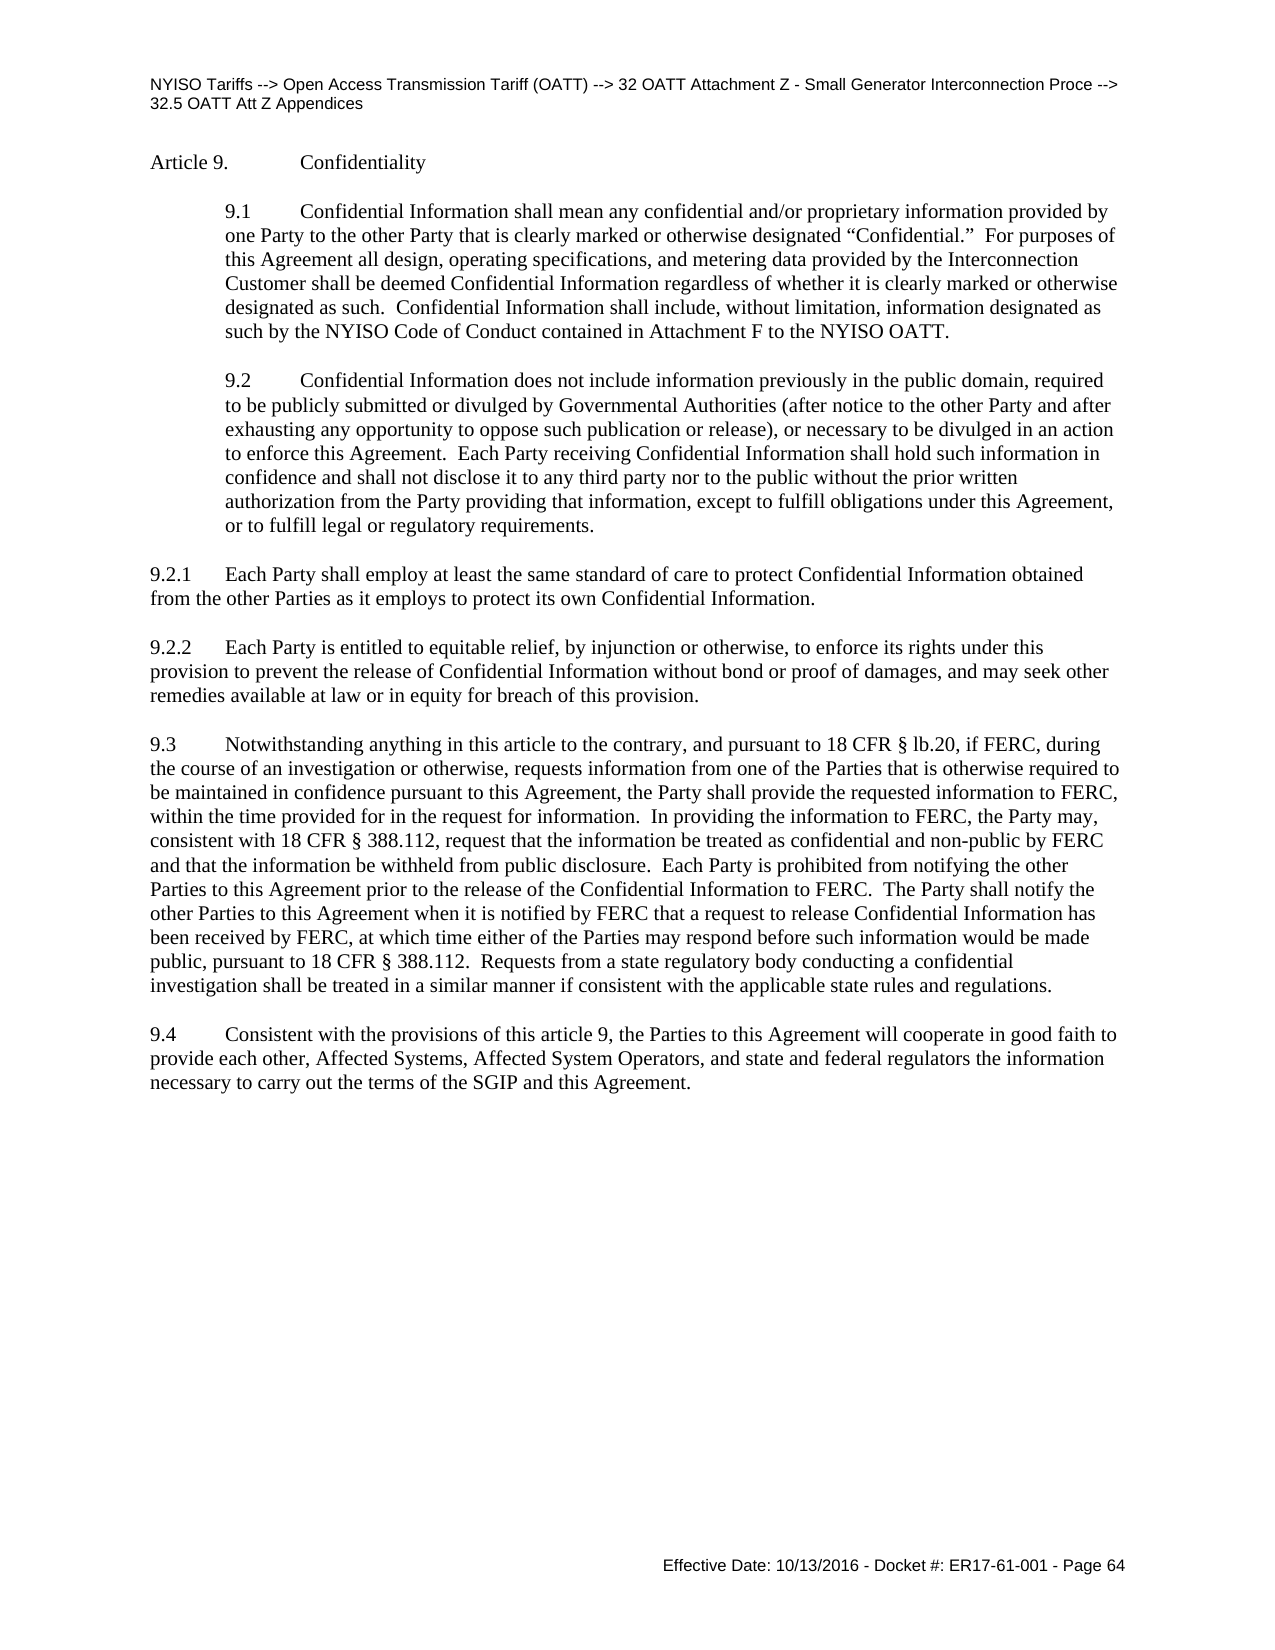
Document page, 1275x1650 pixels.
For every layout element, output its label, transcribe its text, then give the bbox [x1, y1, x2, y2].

text Article 9. Confidentiality [150, 150, 1125, 174]
text 9.4 Consistent with the provisions of this article 9, the Parties to this Agreement will cooperate in good faith to provide each other, Affected Systems, Affected System Operators, and state and federal regulators the information necessary to carry out the terms of the SGIP and this Agreement. [150, 1022, 1125, 1094]
text 9.2.1 Each Party shall employ at least the same standard of care to protect Confidential Information obtained from the other Parties as it employs to protect its own Confidential Information. [150, 562, 1125, 610]
text 9.2.2 Each Party is entitled to equitable relief, by injunction or otherwise, to enforce its rights under this provision to prevent the release of Confidential Information without bond or proof of damages, and may seek other remedies available at law or in equity for breach of this provision. [150, 635, 1125, 707]
text 9.3 Notwithstanding anything in this article to the contrary, and pursuant to 18 CFR § lb.20, if FERC, during the course of an investigation or otherwise, requests information from one of the Parties that is otherwise required to be maintained in confidence pursuant to this Agreement, the Party shall provide the requested information to FERC, within the time provided for in the request for information. In providing the information to FERC, the Party may, consistent with 18 CFR § 388.112, request that the information be treated as confidential and non-public by FERC and that the information be withheld from public disclosure. Each Party is prohibited from notifying the other Parties to this Agreement prior to the release of the Confidential Information to FERC. The Party shall notify the other Parties to this Agreement when it is notified by FERC that a request to release Confidential Information has been received by FERC, at which time either of the Parties may respond before such information would be made public, pursuant to 18 CFR § 388.112. Requests from a state regulatory body conducting a confidential investigation shall be treated in a similar manner if consistent with the applicable state rules and regulations. [150, 732, 1125, 997]
text 9.1 Confidential Information shall mean any confidential and/or proprietary information provided by one Party to the other Party that is clearly marked or otherwise designated “Confidential.” For purposes of this Agreement all design, operating specifications, and metering data provided by the Interconnection Customer shall be deemed Confidential Information regardless of whether it is clearly marked or otherwise designated as such. Confidential Information shall include, without limitation, information designated as such by the NYISO Code of Conduct contained in Attachment F to the NYISO OATT. [225, 199, 1125, 343]
text 9.2 Confidential Information does not include information previously in the public domain, required to be publicly submitted or divulged by Governmental Authorities (after notice to the other Party and after exhausting any opportunity to oppose such publication or release), or necessary to be divulged in an action to enforce this Agreement. Each Party receiving Confidential Information shall hold such information in confidence and shall not disclose it to any third party nor to the public without the prior written authorization from the Party providing that information, except to fulfill obligations under this Agreement, or to fulfill legal or regulatory requirements. [225, 368, 1125, 537]
